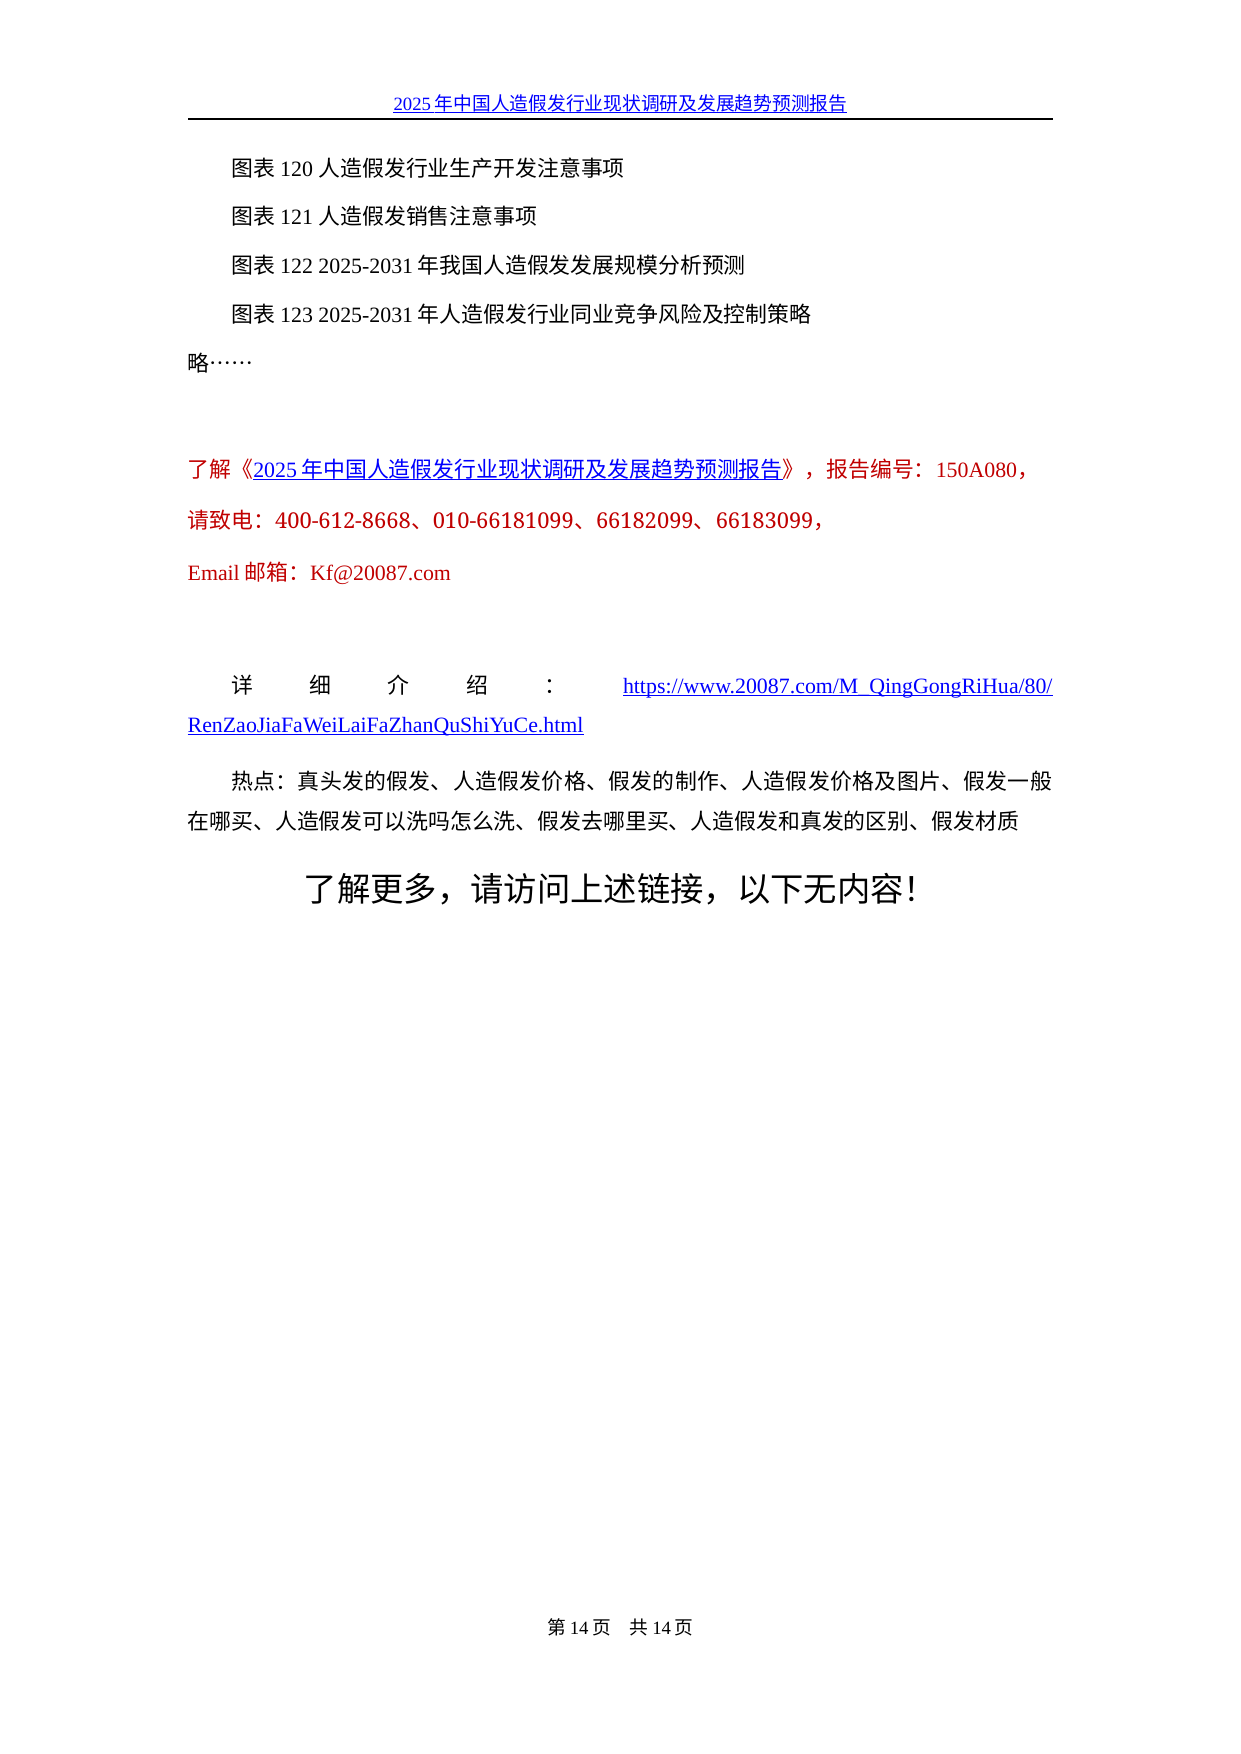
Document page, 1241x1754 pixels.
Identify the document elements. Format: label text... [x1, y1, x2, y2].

text 了解《2025年中国人造假发行业现状调研及发展趋势预测报告》，报告编号：150A080， [187, 452, 1053, 484]
text Email邮箱：Kf@20087.com [187, 555, 1053, 587]
title 了解更多，请访问上述链接，以下无内容！ [187, 854, 1053, 919]
text 详细介绍：https://www.20087.com/M_QingGongRiHua/80/RenZaoJiaFaWeiLaiFaZhanQuShiYuCe.html [187, 668, 1053, 741]
text 请致电：400-612-8668、010-66181099、66182099、66183099， [187, 503, 1053, 536]
text 热点：真头发的假发、人造假发价格、假发的制作、人造假发价格及图片、假发一般在哪买、人造假发可以洗吗怎么洗、假发去哪里买、人造假发和真发的区别、假发材质 [187, 763, 1053, 836]
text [187, 150, 1053, 378]
